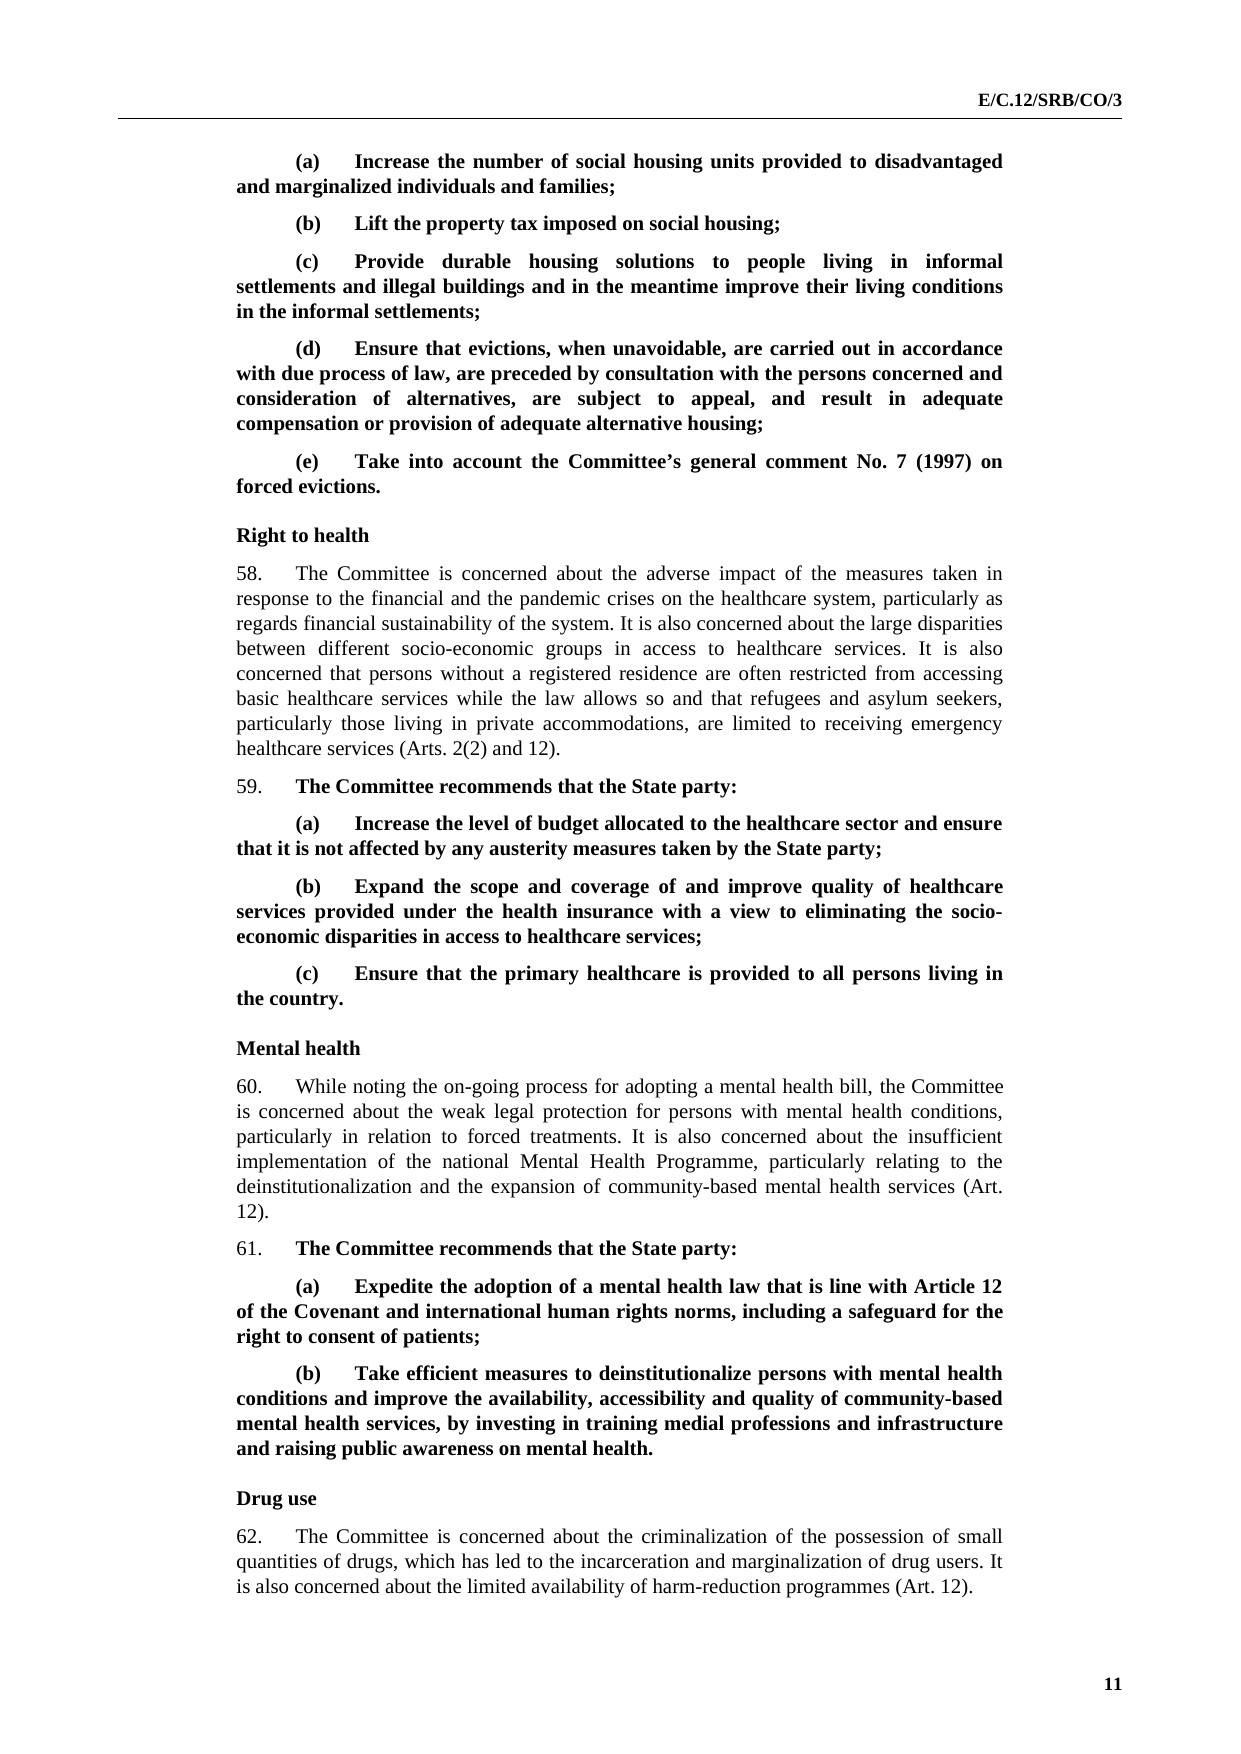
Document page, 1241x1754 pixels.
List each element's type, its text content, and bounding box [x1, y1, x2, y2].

list The Committee is concerned about the adverse impact of the measures taken in response to the financial and the pandemic crises on the healthcare system, particularly as regards financial sustainability of the system. It is also concerned about the large disparities between different socio-economic groups in access to healthcare services. It is also concerned that persons without a registered residence are often restricted from accessing basic healthcare services while the law allows so and that refugees and asylum seekers, particularly those living in private accommodations, are limited to receiving emergency healthcare services (Arts. 2(2) and 12). [236, 560, 1004, 760]
text (b) Take efficient measures to deinstitutionalize persons with mental health conditions and improve the availability, accessibility and quality of community-based mental health services, by investing in training medial professions and infrastructure and raising public awareness on mental health. [236, 1360, 1004, 1460]
text (c) Ensure that the primary healthcare is provided to all persons living in the country. [236, 960, 1004, 1010]
text (b) Lift the property tax imposed on social housing; [236, 210, 1004, 235]
text (b) Expand the scope and coverage of and improve quality of healthcare services provided under the health insurance with a view to eliminating the socio-economic disparities in access to healthcare services; [236, 873, 1004, 948]
text (a) Expedite the adoption of a mental health law that is line with Article 12 of the Covenant and international human rights norms, including a safeguard for the right to consent of patients; [236, 1273, 1004, 1348]
text (a) Increase the level of budget allocated to the healthcare sector and ensure that it is not affected by any austerity measures taken by the State party; [236, 810, 1004, 860]
text (a) Increase the number of social housing units provided to disadvantaged and marginalized individuals and families; [236, 148, 1004, 198]
list The Committee is concerned about the criminalization of the possession of small quantities of drugs, which has led to the incarceration and marginalization of drug users. It is also concerned about the limited availability of harm-reduction programmes (Art. 12). [236, 1523, 1004, 1598]
text Right to health [118, 523, 1004, 548]
text Mental health [118, 1035, 1004, 1060]
list The Committee recommends that the State party: [236, 773, 1004, 798]
list The Committee recommends that the State party: [236, 1235, 1004, 1260]
text (c) Provide durable housing solutions to people living in informal settlements and illegal buildings and in the meantime improve their living conditions in the informal settlements; [236, 248, 1004, 323]
list While noting the on-going process for adopting a mental health bill, the Committee is concerned about the weak legal protection for persons with mental health conditions, particularly in relation to forced treatments. It is also concerned about the insufficient implementation of the national Mental Health Programme, particularly relating to the deinstitutionalization and the expansion of community-based mental health services (Art. 12). [236, 1073, 1004, 1223]
text Drug use [118, 1485, 1004, 1510]
text (e) Take into account the Committee’s general comment No. 7 (1997) on forced evictions. [236, 448, 1004, 498]
text (d) Ensure that evictions, when unavoidable, are carried out in accordance with due process of law, are preceded by consultation with the persons concerned and consideration of alternatives, are subject to appeal, and result in adequate compensation or provision of adequate alternative housing; [236, 335, 1004, 435]
